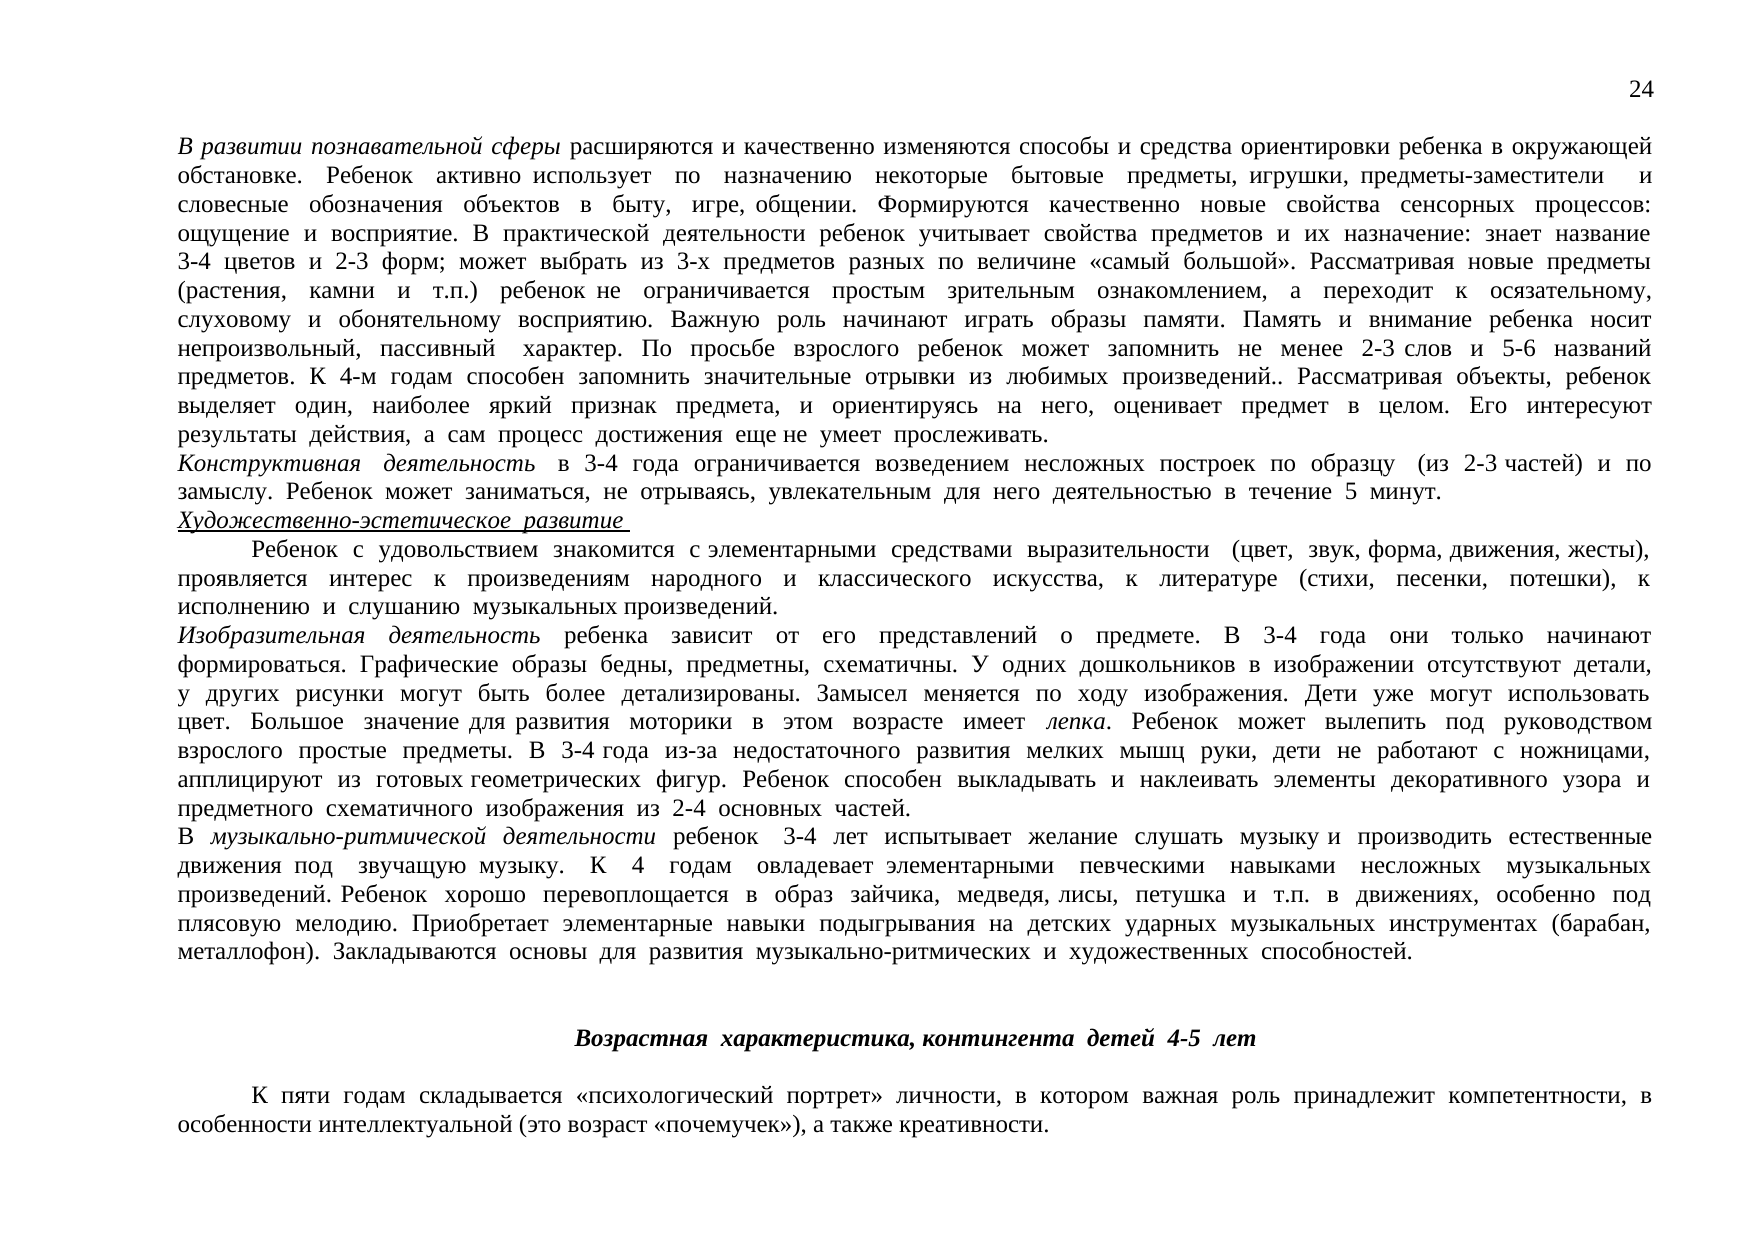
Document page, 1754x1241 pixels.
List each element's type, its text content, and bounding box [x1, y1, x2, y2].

text В музыкально-ритмической деятельности ребенок 3-4 лет испытывает желание слушать музыку и производить естественные движения под звучащую музыку. К 4 годам овладевает элементарными певческими навыками несложных музыкальных произведений. Ребенок хорошо перевоплощается в образ зайчика, медведя, лисы, петушка и т.п. в движениях, особенно под плясовую мелодию. Приобретает элементарные навыки подыгрывания на детских ударных музыкальных инструментах (барабан, металлофон). Закладываются основы для развития музыкально-ритмических и художественных способностей. [177, 821, 1654, 965]
text В развитии познавательной сферы расширяются и качественно изменяются способы и средства ориентировки ребенка в окружающей обстановке. Ребенок активно использует по назначению некоторые бытовые предметы, игрушки, предметы-заместители и словесные обозначения объектов в быту, игре, общении. Формируются качественно новые свойства сенсорных процессов: ощущение и восприятие. В практической деятельности ребенок учитывает свойства предметов и их назначение: знает название 3-4 цветов и 2-3 форм; может выбрать из 3-х предметов разных по величине «самый большой». Рассматривая новые предметы (растения, камни и т.п.) ребенок не ограничивается простым зрительным ознакомлением, а переходит к осязательному, слуховому и обонятельному восприятию. Важную роль начинают играть образы памяти. Память и внимание ребенка носит непроизвольный, пассивный характер. По просьбе взрослого ребенок может запомнить не менее 2-3 слов и 5-6 названий предметов. К 4-м годам способен запомнить значительные отрывки из любимых произведений.. Рассматривая объекты, ребенок выделяет один, наиболее яркий признак предмета, и ориентируясь на него, оценивает предмет в целом. Его интересуют результаты действия, а сам процесс достижения еще не умеет прослеживать. [177, 131, 1654, 448]
text Конструктивная деятельность в 3-4 года ограничивается возведением несложных построек по образцу (из 2-3 частей) и по замыслу. Ребенок может заниматься, не отрываясь, увлекательным для него деятельностью в течение 5 минут. [177, 448, 1654, 505]
text Возрастная характеристика, контингента детей 4-5 лет [177, 1023, 1654, 1051]
text Художественно-эстетическое развитие [177, 505, 1654, 534]
text К пяти годам складывается «психологический портрет» личности, в котором важная роль принадлежит компетентности, в особенности интеллектуальной (это возраст «почемучек»), а также креативности. [177, 1080, 1654, 1138]
text Изобразительная деятельность ребенка зависит от его представлений о предмете. В 3-4 года они только начинают формироваться. Графические образы бедны, предметны, схематичны. У одних дошкольников в изображении отсутствуют детали, у других рисунки могут быть более детализированы. Замысел меняется по ходу изображения. Дети уже могут использовать цвет. Большое значение для развития моторики в этом возрасте имеет лепка. Ребенок может вылепить под руководством взрослого простые предметы. В 3-4 года из-за недостаточного развития мелких мышц руки, дети не работают с ножницами, апплицируют из готовых геометрических фигур. Ребенок способен выкладывать и наклеивать элементы декоративного узора и предметного схематичного изображения из 2-4 основных частей. [177, 620, 1654, 821]
text Ребенок с удовольствием знакомится с элементарными средствами выразительности (цвет, звук, форма, движения, жесты), проявляется интерес к произведениям народного и классического искусства, к литературе (стихи, песенки, потешки), к исполнению и слушанию музыкальных произведений. [177, 534, 1654, 620]
